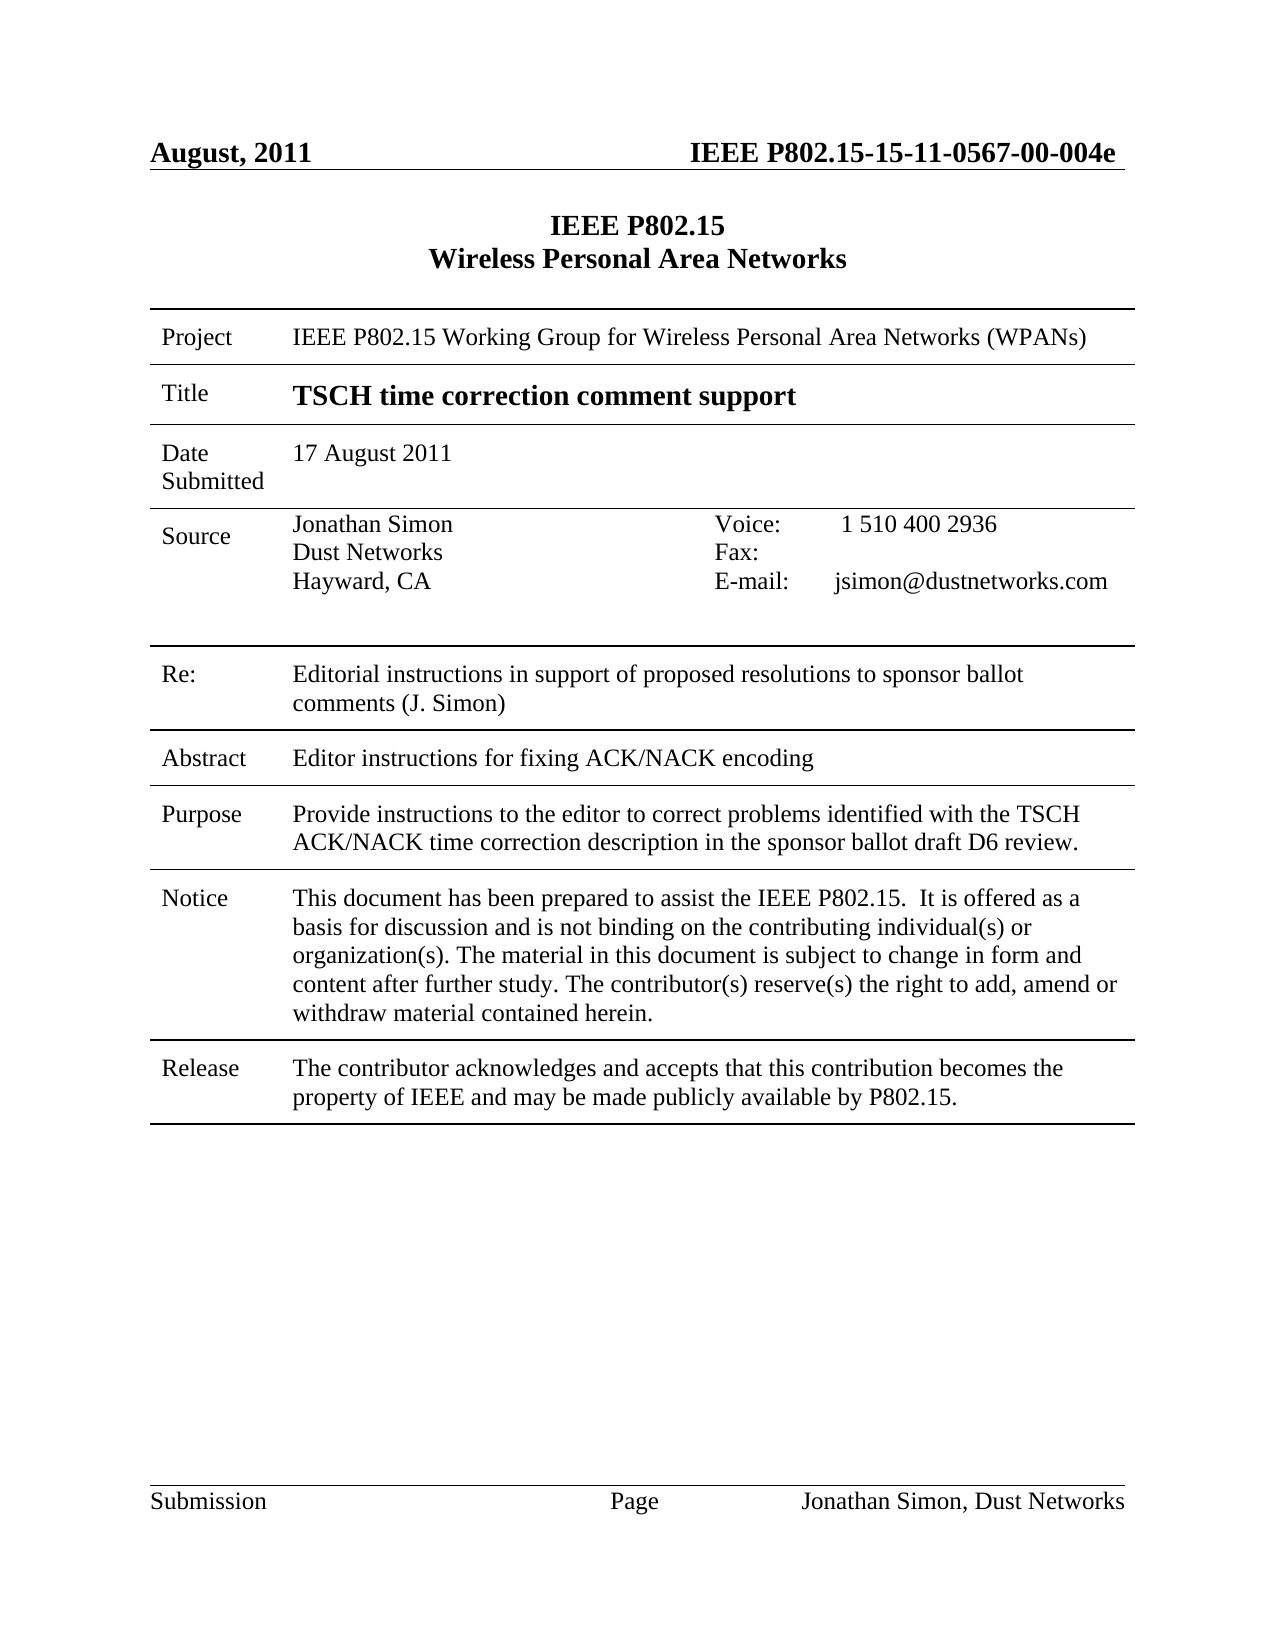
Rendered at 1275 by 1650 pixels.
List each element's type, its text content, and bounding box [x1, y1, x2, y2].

table_cell The contributor acknowledges and accepts that this contribution becomes the property of IEEE and may be made publicly available by P802.15. [281, 1041, 1134, 1123]
table_cell Editorial instructions in support of proposed resolutions to sponsor ballot comments (J. Simon) [281, 647, 1134, 729]
text IEEE P802.15 [150, 208, 1125, 241]
table_cell Source [150, 509, 281, 645]
table_cell Date Submitted [150, 425, 281, 508]
table_cell 17 August 2011 [281, 425, 1134, 508]
table_header IEEE P802.15 Working Group for Wireless Personal Area Networks (WPANs) [281, 310, 1134, 363]
table_cell Notice [150, 870, 281, 1039]
table_cell Release [150, 1041, 281, 1123]
table_cell Provide instructions to the editor to correct problems identified with the TSCH ACK/NACK time correction description in the sponsor ballot draft D6 review. [281, 786, 1134, 869]
table_cell Title [150, 365, 281, 424]
table_header Project [150, 310, 281, 363]
table_cell Hayward, CA [281, 509, 703, 645]
table_cell Re: [150, 647, 281, 729]
table_cell [281, 365, 1134, 424]
table_cell This document has been prepared to assist the IEEE P802.15. It is offered as a basis for discussion and is not binding on the contributing individual(s) or organization(s). The material in this document is subject to change in form and content after further study. The contributor(s) reserve(s) the right to add, amend or withdraw material contained herein. [281, 870, 1134, 1039]
table_cell Abstract [150, 731, 281, 785]
table_cell Voice: 1 510 400 2936 Fax: E-mail: jsimon@dustnetworks.com [703, 509, 1134, 645]
text Wireless Personal Area Networks [150, 241, 1125, 275]
table_cell Editor instructions for fixing ACK/NACK encoding [281, 731, 1134, 785]
table_cell Purpose [150, 786, 281, 869]
